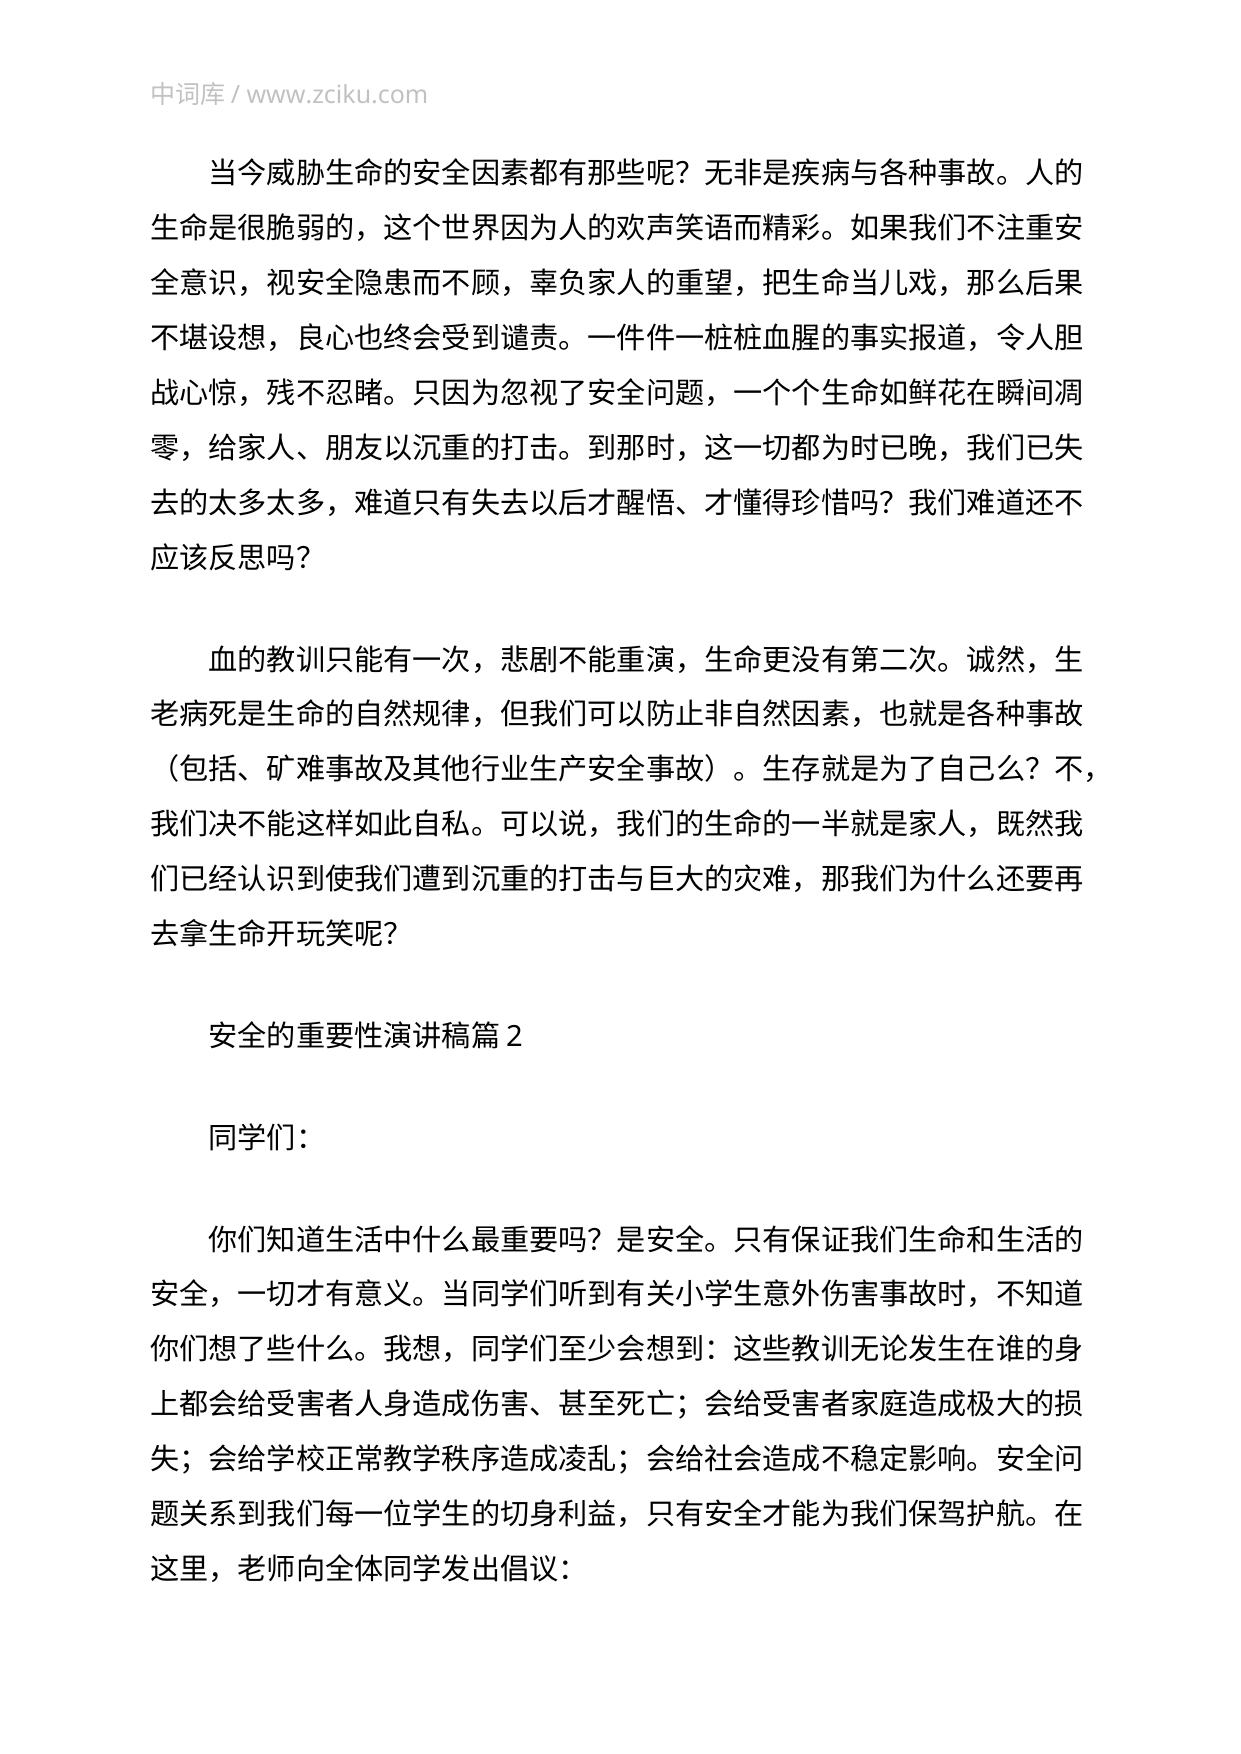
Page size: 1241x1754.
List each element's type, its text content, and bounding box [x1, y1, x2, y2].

text 安全的重要性演讲稿篇2 [150, 1012, 1090, 1055]
text 当今威胁生命的安全因素都有那些呢？无非是疾病与各种事故。人的生命是很脆弱的，这个世界因为人的欢声笑语而精彩。如果我们不注重安全意识，视安全隐患而不顾，辜负家人的重望，把生命当儿戏，那么后果不堪设想，良心也终会受到谴责。一件件一桩桩血腥的事实报道，令人胆战心惊，残不忍睹。只因为忽视了安全问题，一个个生命如鲜花在瞬间凋零，给家人、朋友以沉重的打击。到那时，这一切都为时已晚，我们已失去的太多太多，难道只有失去以后才醒悟、才懂得珍惜吗？我们难道还不应该反思吗？ [150, 150, 1090, 577]
text 同学们： [150, 1114, 1090, 1157]
text 你们知道生活中什么最重要吗？是安全。只有保证我们生命和生活的安全，一切才有意义。当同学们听到有关小学生意外伤害事故时，不知道你们想了些什么。我想，同学们至少会想到：这些教训无论发生在谁的身上都会给受害者人身造成伤害、甚至死亡；会给受害者家庭造成极大的损失；会给学校正常教学秩序造成凌乱；会给社会造成不稳定影响。安全问题关系到我们每一位学生的切身利益，只有安全才能为我们保驾护航。在这里，老师向全体同学发出倡议： [150, 1216, 1090, 1588]
text 血的教训只能有一次，悲剧不能重演，生命更没有第二次。诚然，生老病死是生命的自然规律，但我们可以防止非自然因素，也就是各种事故（包括、矿难事故及其他行业生产安全事故）。生存就是为了自己么？不，我们决不能这样如此自私。可以说，我们的生命的一半就是家人，既然我们已经认识到使我们遭到沉重的打击与巨大的灾难，那我们为什么还要再去拿生命开玩笑呢？ [150, 636, 1090, 953]
